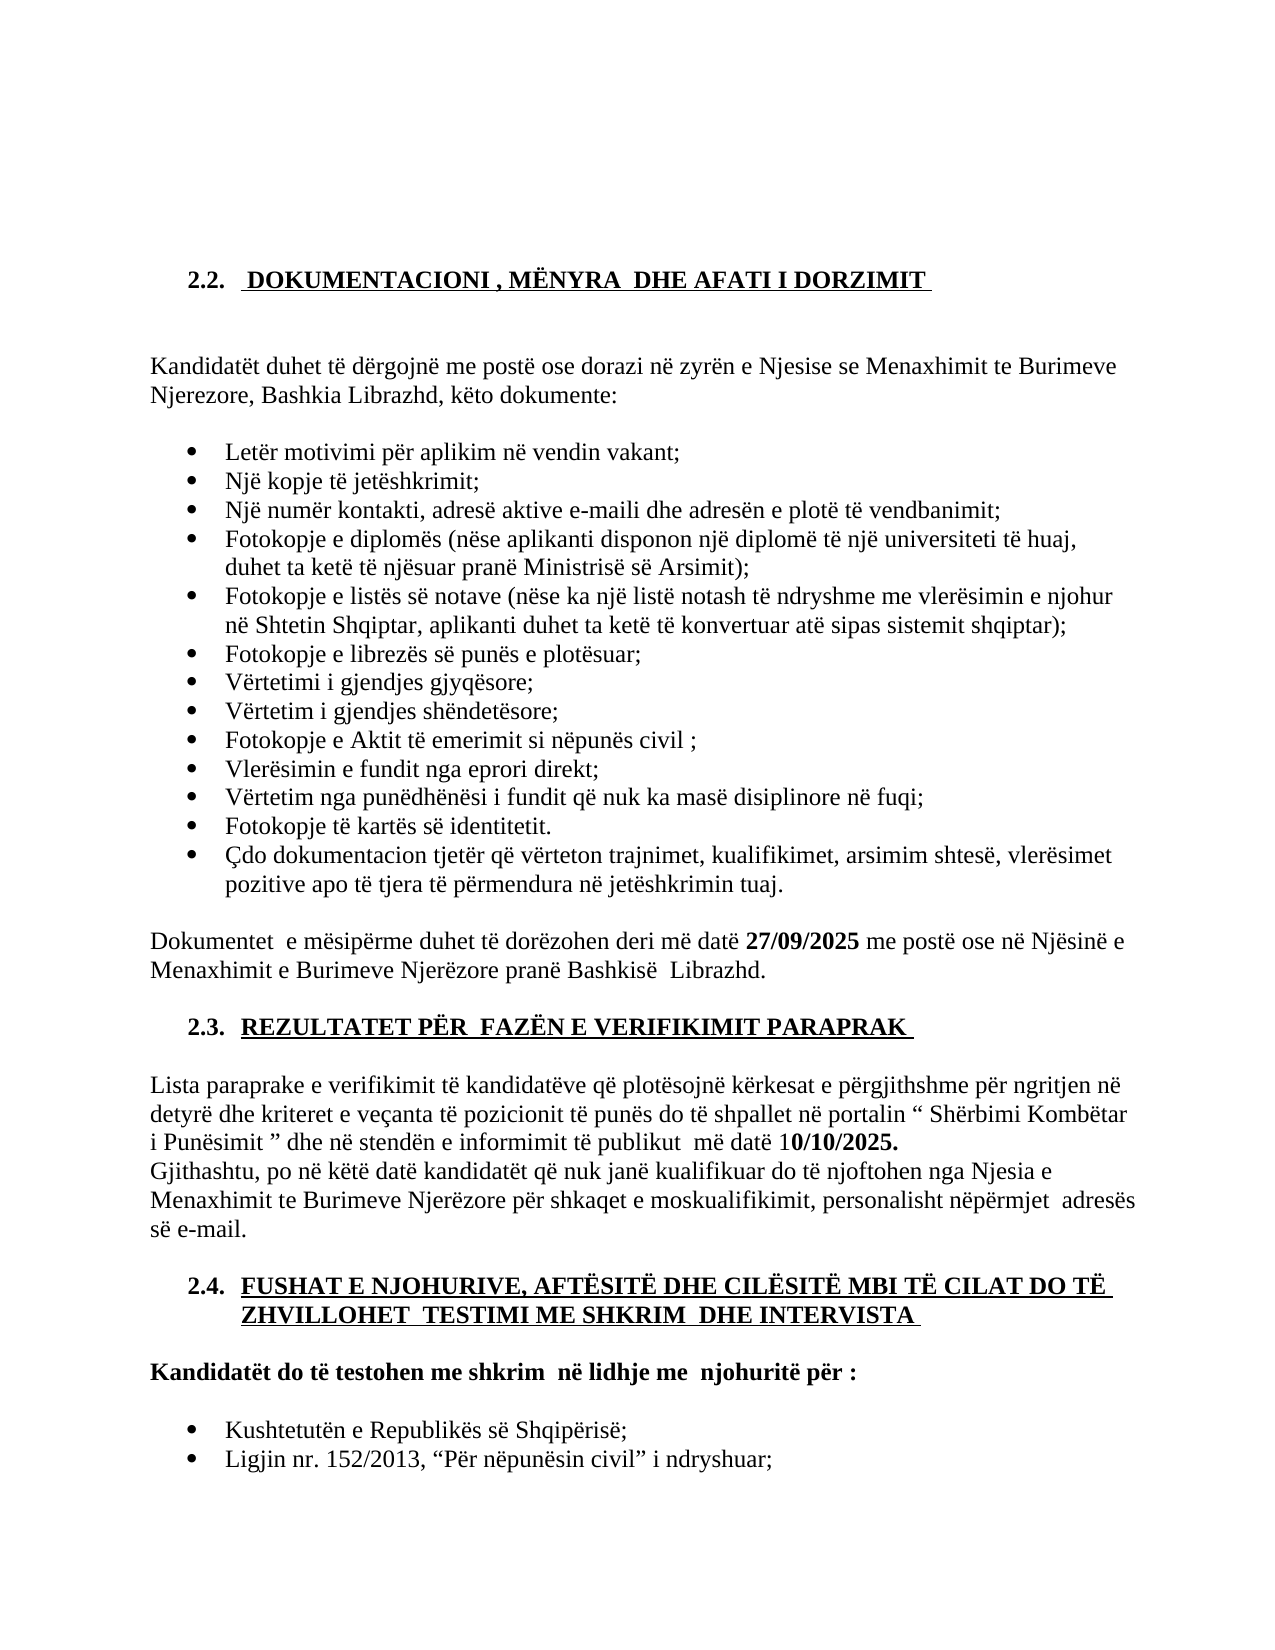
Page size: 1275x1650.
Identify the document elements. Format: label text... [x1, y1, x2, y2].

text Dokumentet e mësipërme duhet të dorëzohen deri më datë 27/09/2025 me postë ose në Njësinë e Menaxhimit e Burimeve Njerëzore pranë Bashkisë Librazhd. [150, 926, 1137, 984]
list FUSHAT E NJOHURIVE, AFTËSITË DHE CILËSITË MBI TË CILAT DO TË ZHVILLOHET TESTIMI ME SHKRIM DHE INTERVISTA [187, 1271, 1137, 1329]
list Çdo dokumentacion tjetër që vërteton trajnimet, kualifikimet, arsimim shtesë, vlerësimet pozitive apo të tjera të përmendura në jetëshkrimin tuaj. [187, 840, 1137, 897]
list Fotokopje e Aktit të emerimit si nëpunës civil ; [187, 725, 1137, 754]
list REZULTATET PËR FAZËN E VERIFIKIMIT PARAPRAK [187, 1012, 1137, 1041]
list Ligjin nr. 152/2013, “Për nëpunësin civil” i ndryshuar; [187, 1444, 1137, 1472]
list Letër motivimi për aplikim në vendin vakant; [187, 437, 1137, 466]
list Vlerësimin e fundit nga eprori direkt; [187, 754, 1137, 782]
text Kandidatët do të testohen me shkrim në lidhje me njohuritë për : [150, 1357, 1137, 1386]
text Lista paraprake e verifikimit të kandidatëve që plotësojnë kërkesat e përgjithshme për ngritjen në detyrë dhe kriteret e veçanta të pozicionit të punës do të shpallet në portalin “ Shërbimi Kombëtar i Punësimit ” dhe në stendën e informimit të publikut më datë 10/10/2025. [150, 1070, 1137, 1156]
list Një kopje të jetëshkrimit; [187, 466, 1137, 495]
list Fotokopje e listës së notave (nëse ka një listë notash të ndryshme me vlerësimin e njohur në Shtetin Shqiptar, aplikanti duhet ta ketë të konvertuar atë sipas sistemit shqiptar); [187, 581, 1137, 639]
list Fotokopje e librezës së punës e plotësuar; [187, 639, 1137, 667]
list Kushtetutën e Republikës së Shqipërisë; [187, 1415, 1137, 1444]
text Gjithashtu, po në këtë datë kandidatët që nuk janë kualifikuar do të njoftohen nga Njesia e Menaxhimit te Burimeve Njerëzore për shkaqet e moskualifikimit, personalisht nëpërmjet adresës së e-mail. [150, 1156, 1137, 1242]
list Një numër kontakti, adresë aktive e-maili dhe adresën e plotë të vendbanimit; [187, 495, 1137, 524]
list Fotokopje të kartës së identitetit. [187, 811, 1137, 840]
list Vërtetim nga punëdhënësi i fundit që nuk ka masë disiplinore në fuqi; [187, 782, 1137, 811]
text Kandidatët duhet të dërgojnë me postë ose dorazi në zyrën e Njesise se Menaxhimit te Burimeve Njerezore, Bashkia Librazhd, këto dokumente: [150, 351, 1137, 409]
list DOKUMENTACIONI , MËNYRA DHE AFATI I DORZIMIT [187, 265, 1137, 294]
list Vërtetimi i gjendjes gjyqësore; [187, 667, 1137, 696]
list Fotokopje e diplomës (nëse aplikanti disponon një diplomë të një universiteti të huaj, duhet ta ketë të njësuar pranë Ministrisë së Arsimit); [187, 524, 1137, 581]
list Vërtetim i gjendjes shëndetësore; [187, 696, 1137, 725]
